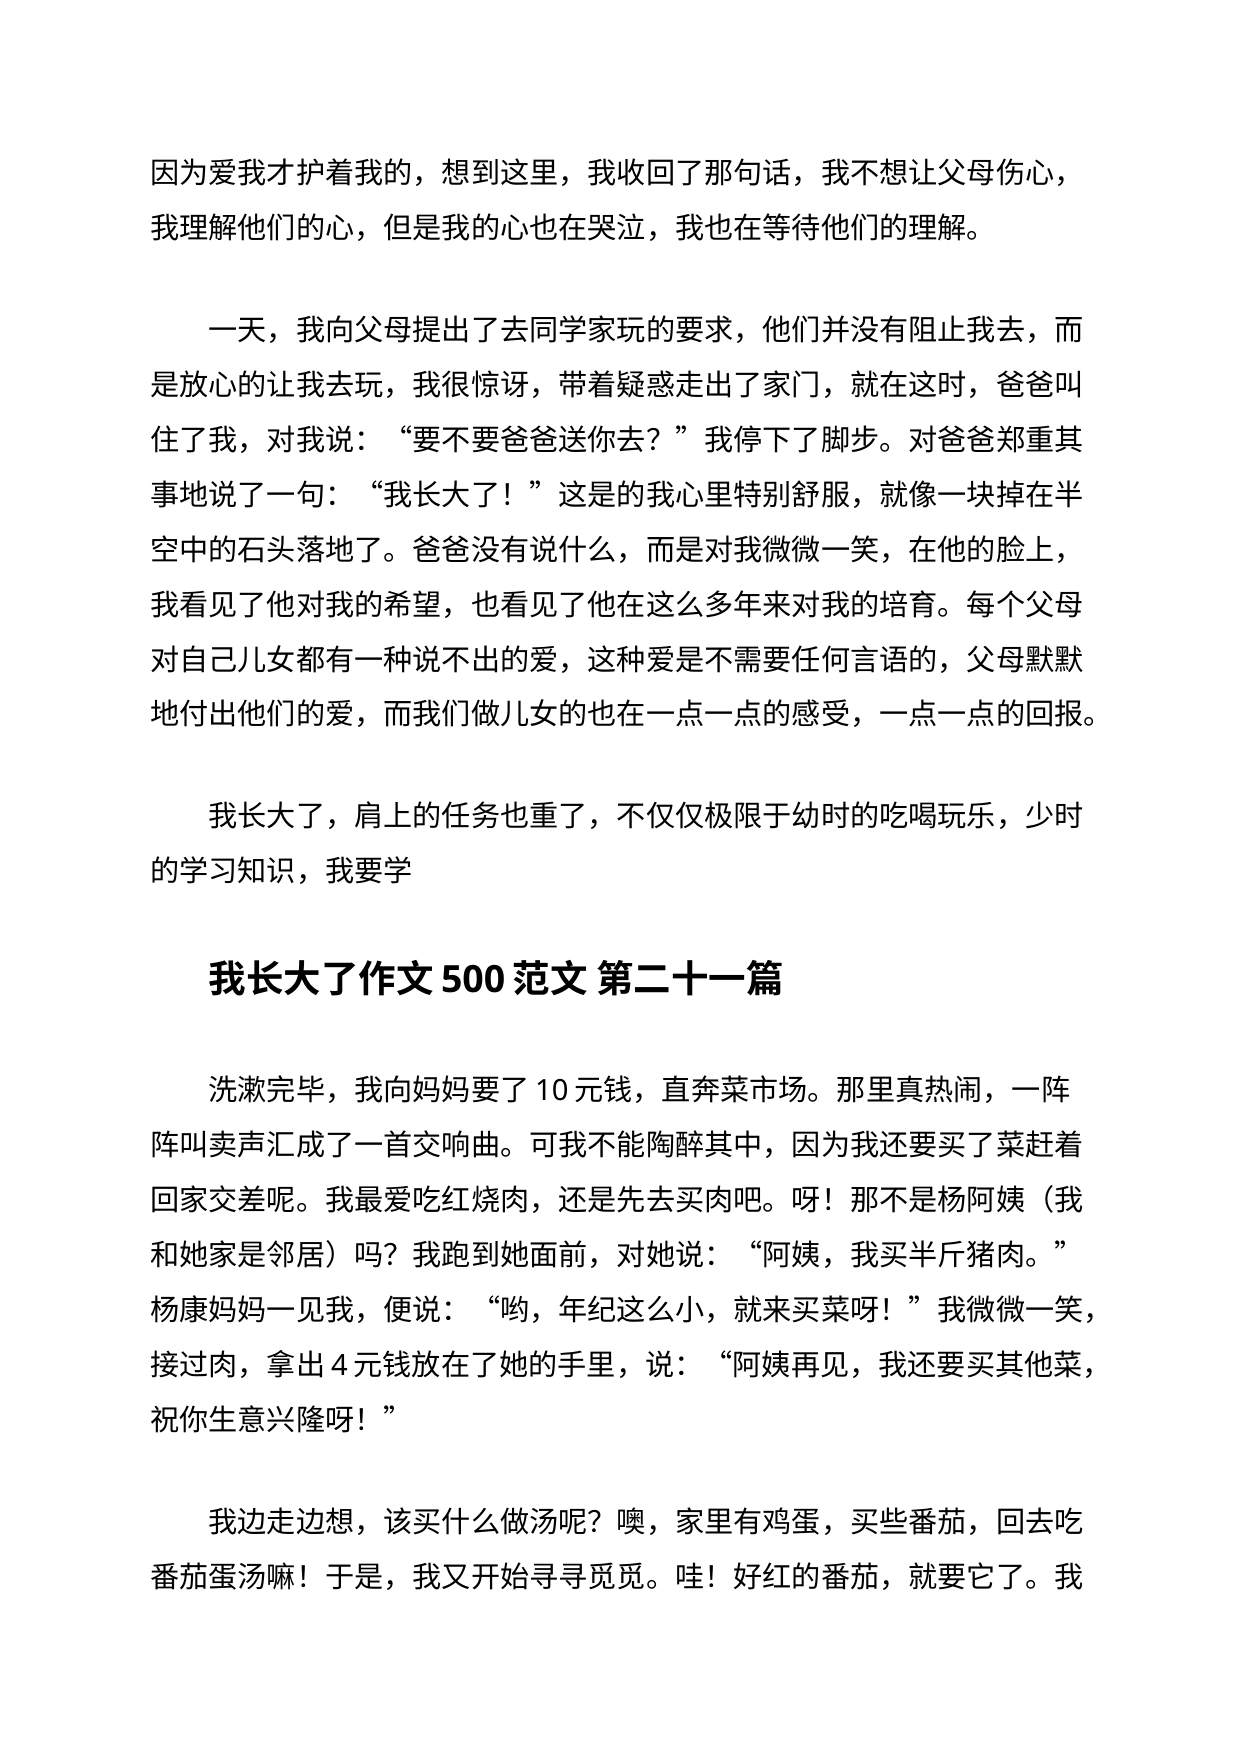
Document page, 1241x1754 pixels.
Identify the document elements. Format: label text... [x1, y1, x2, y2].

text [150, 1498, 1090, 1596]
text 洗漱完毕，我向妈妈要了10元钱，直奔菜市场。那里真热闹，一阵阵叫卖声汇成了一首交响曲。可我不能陶醉其中，因为我还要买了菜赶着回家交差呢。我最爱吃红烧肉，还是先去买肉吧。呀！那不是杨阿姨（我和她家是邻居）吗？我跑到她面前，对她说：“阿姨，我买半斤猪肉。”杨康妈妈一见我，便说：“哟，年纪这么小，就来买菜呀！”我微微一笑，接过肉，拿出4元钱放在了她的手里，说：“阿姨再见，我还要买其他菜，祝你生意兴隆呀！” [150, 1067, 1090, 1439]
text 一天，我向父母提出了去同学家玩的要求，他们并没有阻止我去，而是放心的让我去玩，我很惊讶，带着疑惑走出了家门，就在这时，爸爸叫住了我，对我说：“要不要爸爸送你去？”我停下了脚步。对爸爸郑重其事地说了一句：“我长大了！”这是的我心里特别舒服，就像一块掉在半空中的石头落地了。爸爸没有说什么，而是对我微微一笑，在他的脸上，我看见了他对我的希望，也看见了他在这么多年来对我的培育。每个父母对自己儿女都有一种说不出的爱，这种爱是不需要任何言语的，父母默默地付出他们的爱，而我们做儿女的也在一点一点的感受，一点一点的回报。 [150, 307, 1090, 733]
text 我长大了，肩上的任务也重了，不仅仅极限于幼时的吃喝玩乐，少时的学习知识，我要学 [150, 793, 1090, 890]
text 我长大了作文500范文 第二十一篇 [150, 949, 1090, 1004]
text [150, 150, 1090, 247]
